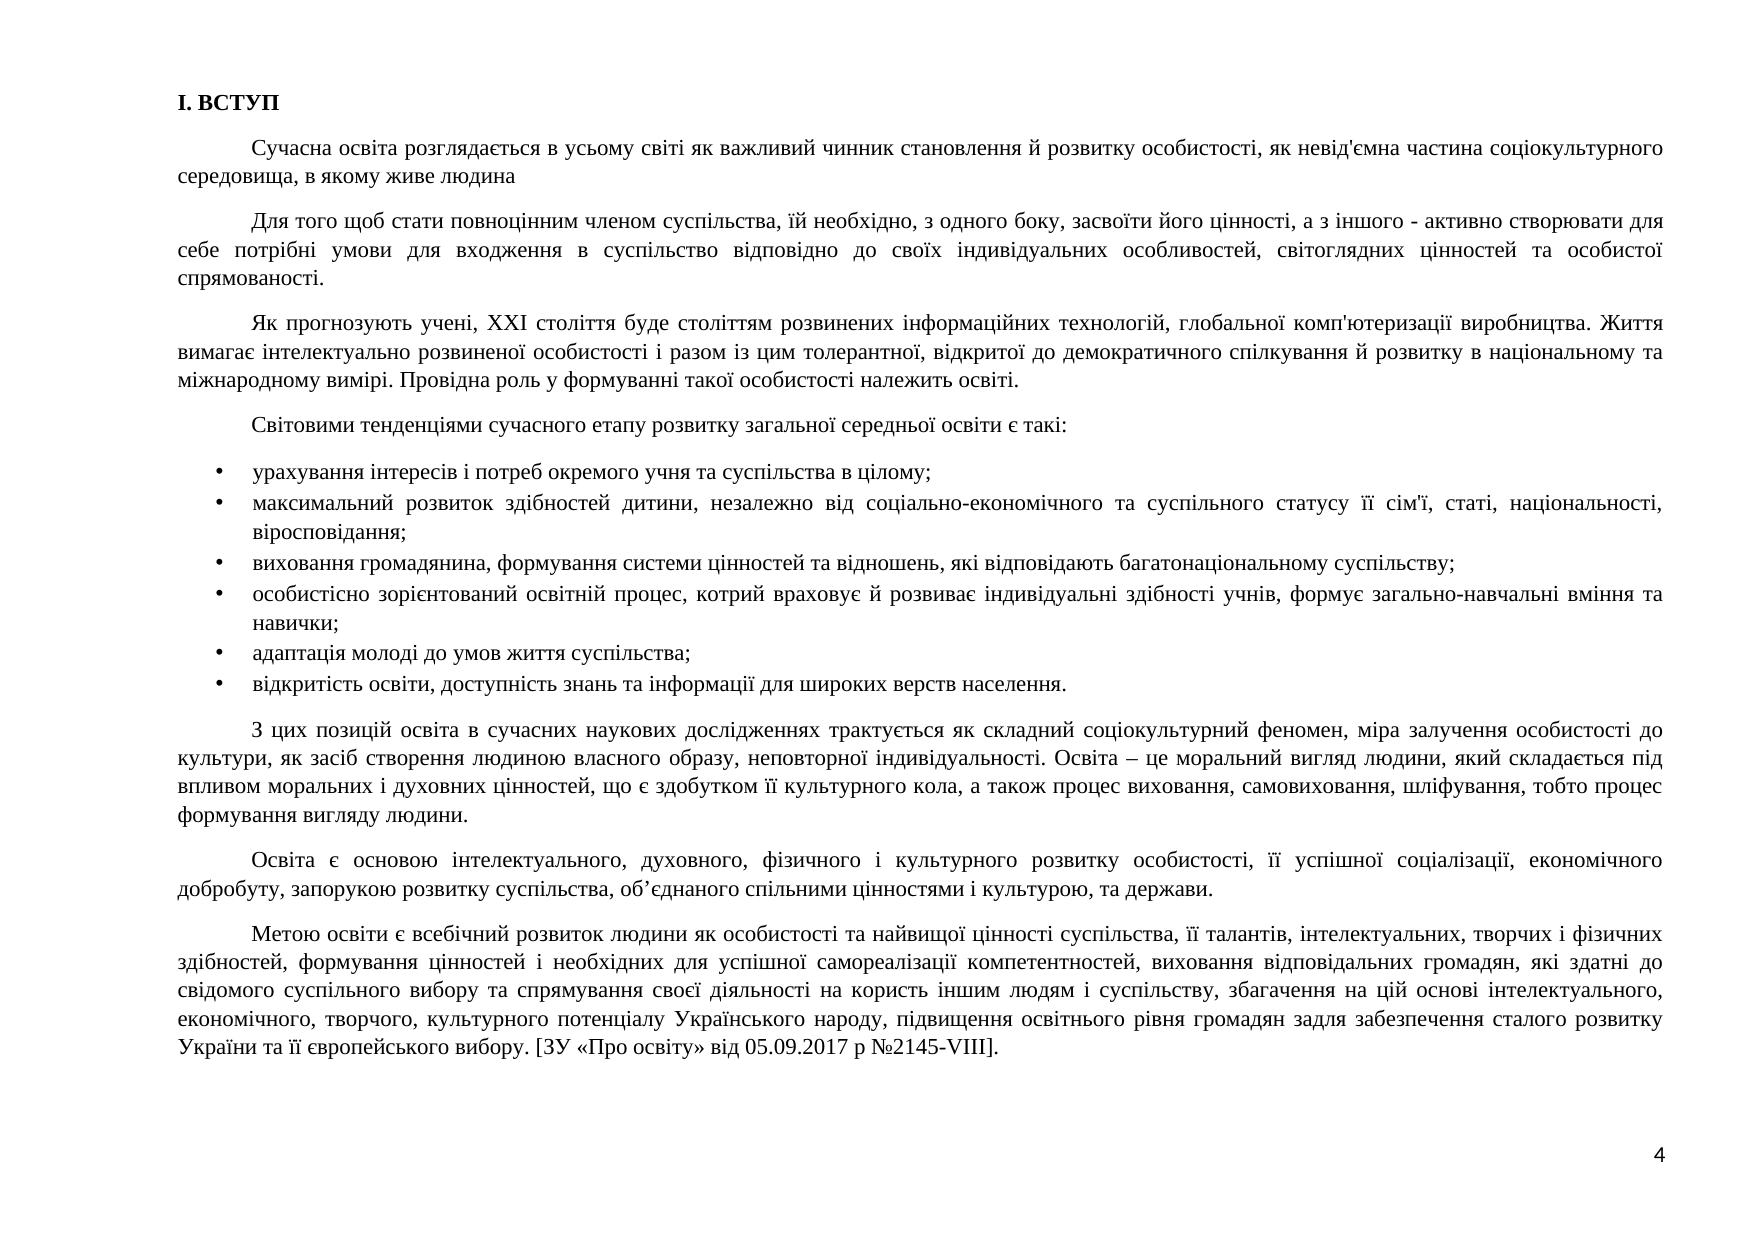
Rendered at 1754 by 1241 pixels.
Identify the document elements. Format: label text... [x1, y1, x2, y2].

text Як прогнозують учені, ХХІ століття буде століттям розвинених інформаційних технологій, глобальної комп'ютеризації виробництва. Життя вимагає інтелектуально розвиненої особистості і разом із цим толерантної, відкритої до демократичного спілкування й розвитку в національному та міжнародному вимірі. Провідна роль у формуванні такої особистості належить освіті. [177, 309, 1665, 392]
text Сучасна освіта розглядається в усьому світі як важливий чинник становлення й розвитку особистості, як невід'ємна частина соціокультурного середовища, в якому живе людина [177, 134, 1665, 188]
text І. ВСТУП [177, 89, 1665, 115]
list відкритість освіти, доступність знань та інформації для широких верств населення. [215, 668, 1665, 697]
list максимальний розвиток здібностей дитини, незалежно від соціально-економічного та суспільного статусу її сім'ї, статі, національності, віросповідання; [215, 487, 1665, 544]
list урахування інтересів і потреб окремого учня та суспільства в цілому; [215, 456, 1665, 485]
text Для того щоб стати повноцінним членом суспільства, їй необхідно, з одного боку, засвоїти його цінності, а з іншого - активно створювати для себе потрібні умови для входження в суспільство відповідно до своїх індивідуальних особливостей, світоглядних цінностей та особистої спрямованості. [177, 207, 1665, 291]
text Освіта є основою інтелектуального, духовного, фізичного і культурного розвитку особистості, її успішної соціалізації, економічного добробуту, запорукою розвитку суспільства, об’єднаного спільними цінностями і культурою, та держави. [177, 846, 1665, 901]
list особистісно зорієнтований освітній процес, котрий враховує й розвиває індивідуальні здібності учнів, формує загально-навчальні вміння та навички; [215, 578, 1665, 635]
text Світовими тенденціями сучасного етапу розвитку загальної середньої освіти є такі: [177, 411, 1665, 438]
text Метою освіти є всебічний розвиток людини як особистості та найвищої цінності суспільства, її талантів, інтелектуальних, творчих і фізичних здібностей, формування цінностей і необхідних для успішної самореалізації компетентностей, виховання відповідальних громадян, які здатні до свідомого суспільного вибору та спрямування своєї діяльності на користь іншим людям і суспільству, збагачення на цій основі інтелектуального, економічного, творчого, культурного потенціалу Українського народу, підвищення освітнього рівня громадян задля забезпечення сталого розвитку України та її європейського вибору. [ЗУ «Про освіту» від 05.09.2017 р №2145-VIII]. [177, 920, 1665, 1060]
list адаптація молоді до умов життя суспільства; [215, 637, 1665, 666]
list виховання громадянина, формування системи цінностей та відношень, які відповідають багатонаціональному суспільству; [215, 547, 1665, 575]
text З цих позицій освіта в сучасних наукових дослідженнях трактується як складний соціокультурний феномен, міра залучення особистості до культури, як засіб створення людиною власного образу, неповторної індивідуальності. Освіта – це моральний вигляд людини, який складається під впливом моральних і духовних цінностей, що є здобутком її культурного кола, а також процес виховання, самовиховання, шліфування, тобто процес формування вигляду людини. [177, 716, 1665, 827]
